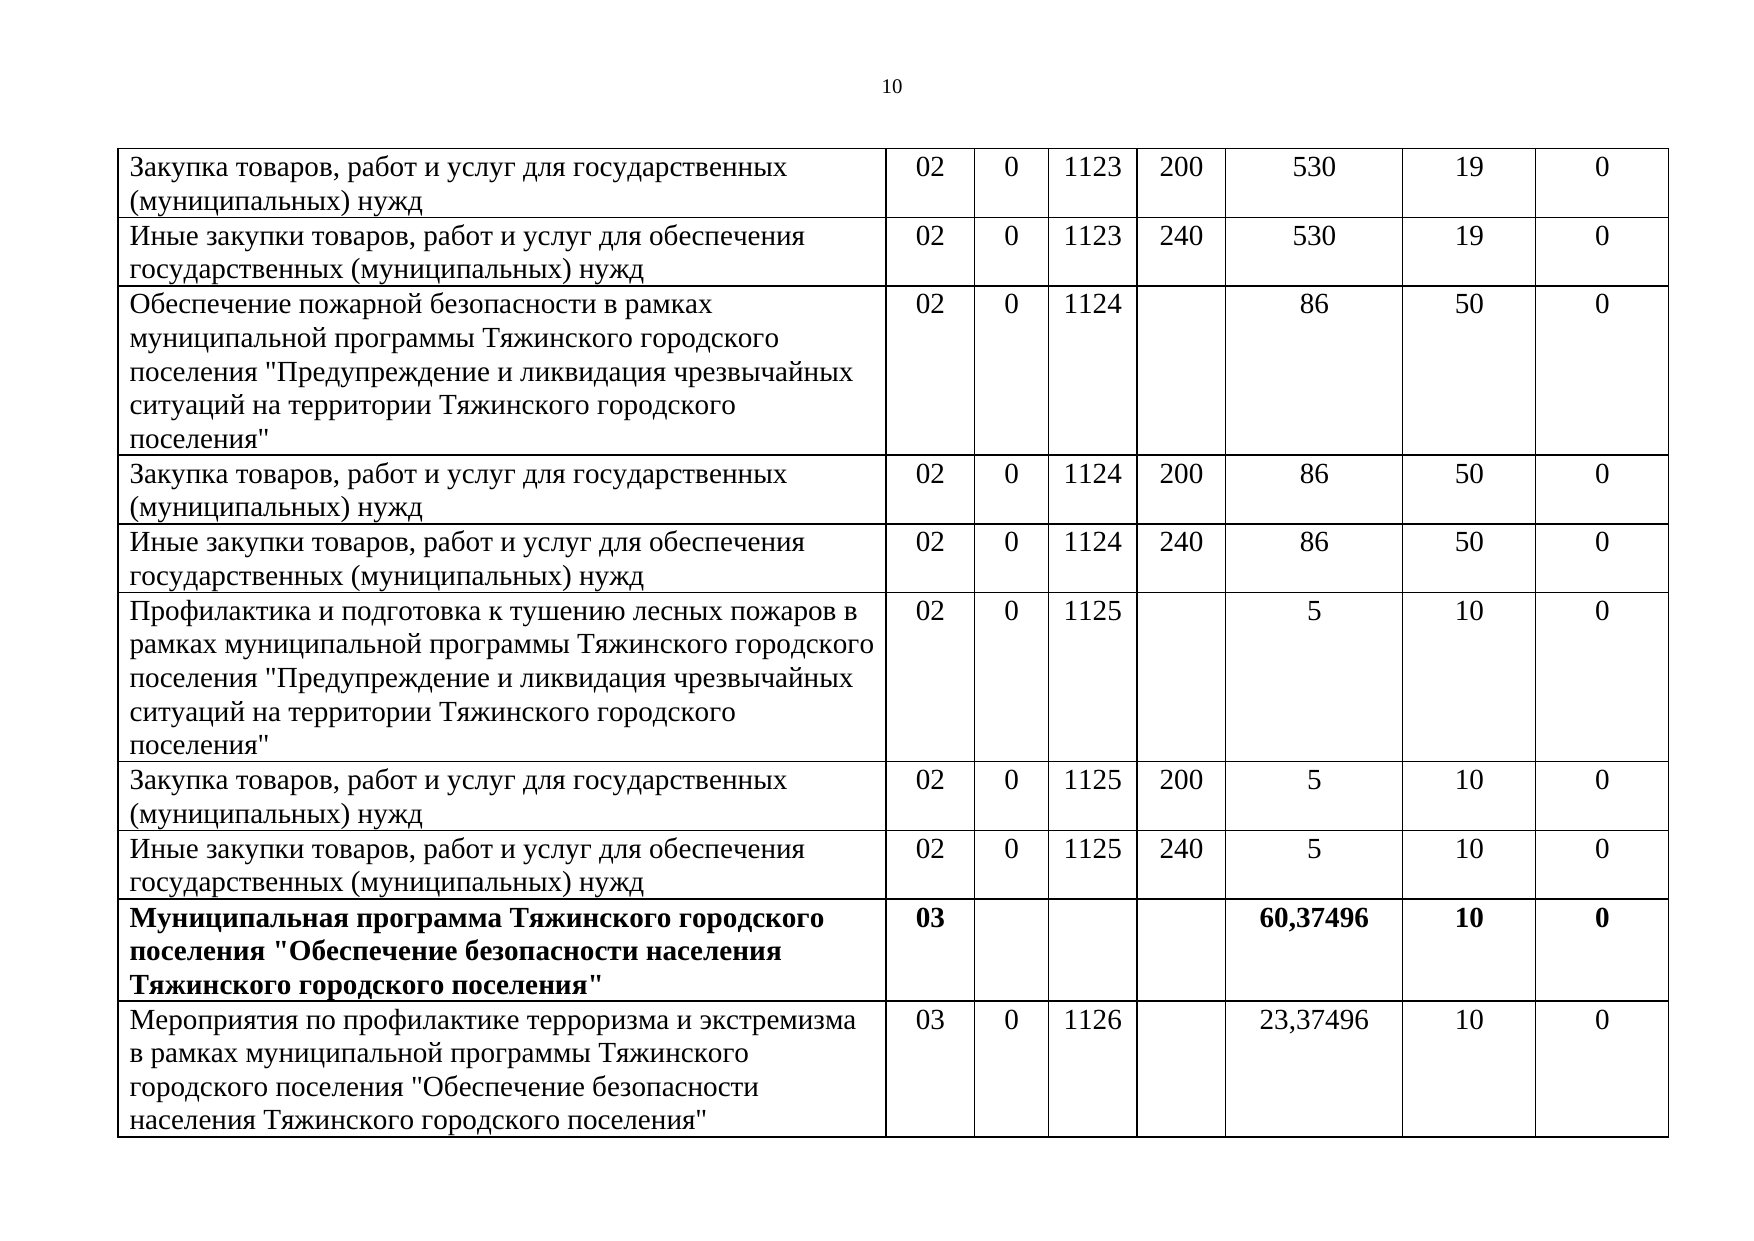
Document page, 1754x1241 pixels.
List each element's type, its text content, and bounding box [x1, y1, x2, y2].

table_cell 19 [1403, 149, 1535, 216]
table_cell Закупка товаров, работ и услуг для государственных (муниципальных) нужд [119, 149, 885, 216]
table_cell 02 [887, 593, 974, 761]
table_cell 1125 [1049, 593, 1136, 761]
table_cell 1124 [1049, 456, 1136, 523]
table_cell [1138, 1002, 1225, 1136]
table_cell 0 [1536, 149, 1668, 216]
table_cell 0 [1536, 525, 1668, 592]
table_cell 60,37496 [1226, 900, 1402, 1000]
table_cell 86 [1226, 287, 1402, 454]
table_cell 02 [887, 762, 974, 829]
table_cell 1125 [1049, 831, 1136, 898]
table_cell 5 [1226, 831, 1402, 898]
table_cell 1126 [1049, 1002, 1136, 1136]
table_cell 0 [975, 218, 1048, 285]
table_cell 200 [1138, 149, 1225, 216]
table_cell 0 [1536, 218, 1668, 285]
table_cell 240 [1138, 831, 1225, 898]
table_cell Иные закупки товаров, работ и услуг для обеспечения государственных (муниципальных) нужд [119, 525, 885, 592]
table_cell 10 [1403, 1002, 1535, 1136]
table_cell 50 [1403, 287, 1535, 454]
table_cell 10 [1403, 762, 1535, 829]
table_cell 02 [887, 456, 974, 523]
table_cell 200 [1138, 456, 1225, 523]
table_cell 02 [887, 149, 974, 216]
table_cell 0 [1536, 287, 1668, 454]
table_cell 1123 [1049, 218, 1136, 285]
table_cell 0 [975, 525, 1048, 592]
table_cell 86 [1226, 456, 1402, 523]
table_cell Иные закупки товаров, работ и услуг для обеспечения государственных (муниципальных) нужд [119, 218, 885, 285]
table_cell 240 [1138, 525, 1225, 592]
table_cell 1124 [1049, 287, 1136, 454]
table_cell Мероприятия по профилактике терроризма и экстремизма в рамках муниципальной программы Тяжинского городского поселения "Обеспечение безопасности населения Тяжинского городского поселения" [119, 1002, 885, 1136]
table_cell 0 [1536, 762, 1668, 829]
table_cell 23,37496 [1226, 1002, 1402, 1136]
table_cell 1125 [1049, 762, 1136, 829]
table_cell 1123 [1049, 149, 1136, 216]
table_cell 0 [1536, 456, 1668, 523]
table_cell 50 [1403, 525, 1535, 592]
table_cell 5 [1226, 593, 1402, 761]
table_cell 86 [1226, 525, 1402, 592]
table_cell 240 [1138, 218, 1225, 285]
table_cell 19 [1403, 218, 1535, 285]
table_cell 10 [1403, 593, 1535, 761]
table_cell Профилактика и подготовка к тушению лесных пожаров в рамках муниципальной программы Тяжинского городского поселения "Предупреждение и ликвидация чрезвычайных ситуаций на территории Тяжинского городского поселения" [119, 593, 885, 761]
table_cell 530 [1226, 149, 1402, 216]
table_cell [1138, 287, 1225, 454]
table_cell [975, 900, 1048, 1000]
table_cell 03 [887, 1002, 974, 1136]
table_cell Обеспечение пожарной безопасности в рамках муниципальной программы Тяжинского городского поселения "Предупреждение и ликвидация чрезвычайных ситуаций на территории Тяжинского городского поселения" [119, 287, 885, 454]
table_cell 5 [1226, 762, 1402, 829]
table_cell 0 [975, 456, 1048, 523]
table_cell 0 [1536, 1002, 1668, 1136]
table_cell 03 [887, 900, 974, 1000]
table_cell 0 [975, 1002, 1048, 1136]
table_cell 10 [1403, 900, 1535, 1000]
table_cell [1049, 900, 1136, 1000]
table_cell 02 [887, 831, 974, 898]
table_cell 0 [1536, 593, 1668, 761]
table_cell 10 [1403, 831, 1535, 898]
table_cell 0 [975, 149, 1048, 216]
table_cell 0 [1536, 831, 1668, 898]
table_cell Муниципальная программа Тяжинского городского поселения "Обеспечение безопасности населения Тяжинского городского поселения" [119, 900, 885, 1000]
table_cell 02 [887, 525, 974, 592]
table_cell 0 [975, 762, 1048, 829]
table_cell Иные закупки товаров, работ и услуг для обеспечения государственных (муниципальных) нужд [119, 831, 885, 898]
table_cell Закупка товаров, работ и услуг для государственных (муниципальных) нужд [119, 456, 885, 523]
table_cell 50 [1403, 456, 1535, 523]
table_cell 0 [975, 287, 1048, 454]
table_cell 530 [1226, 218, 1402, 285]
table_cell 0 [1536, 900, 1668, 1000]
table_cell 02 [887, 218, 974, 285]
table_cell 200 [1138, 762, 1225, 829]
table_cell [1138, 900, 1225, 1000]
table_cell Закупка товаров, работ и услуг для государственных (муниципальных) нужд [119, 762, 885, 829]
table_cell 0 [975, 831, 1048, 898]
table_cell 1124 [1049, 525, 1136, 592]
table_cell [1138, 593, 1225, 761]
table_cell 02 [887, 287, 974, 454]
table_cell 0 [975, 593, 1048, 761]
